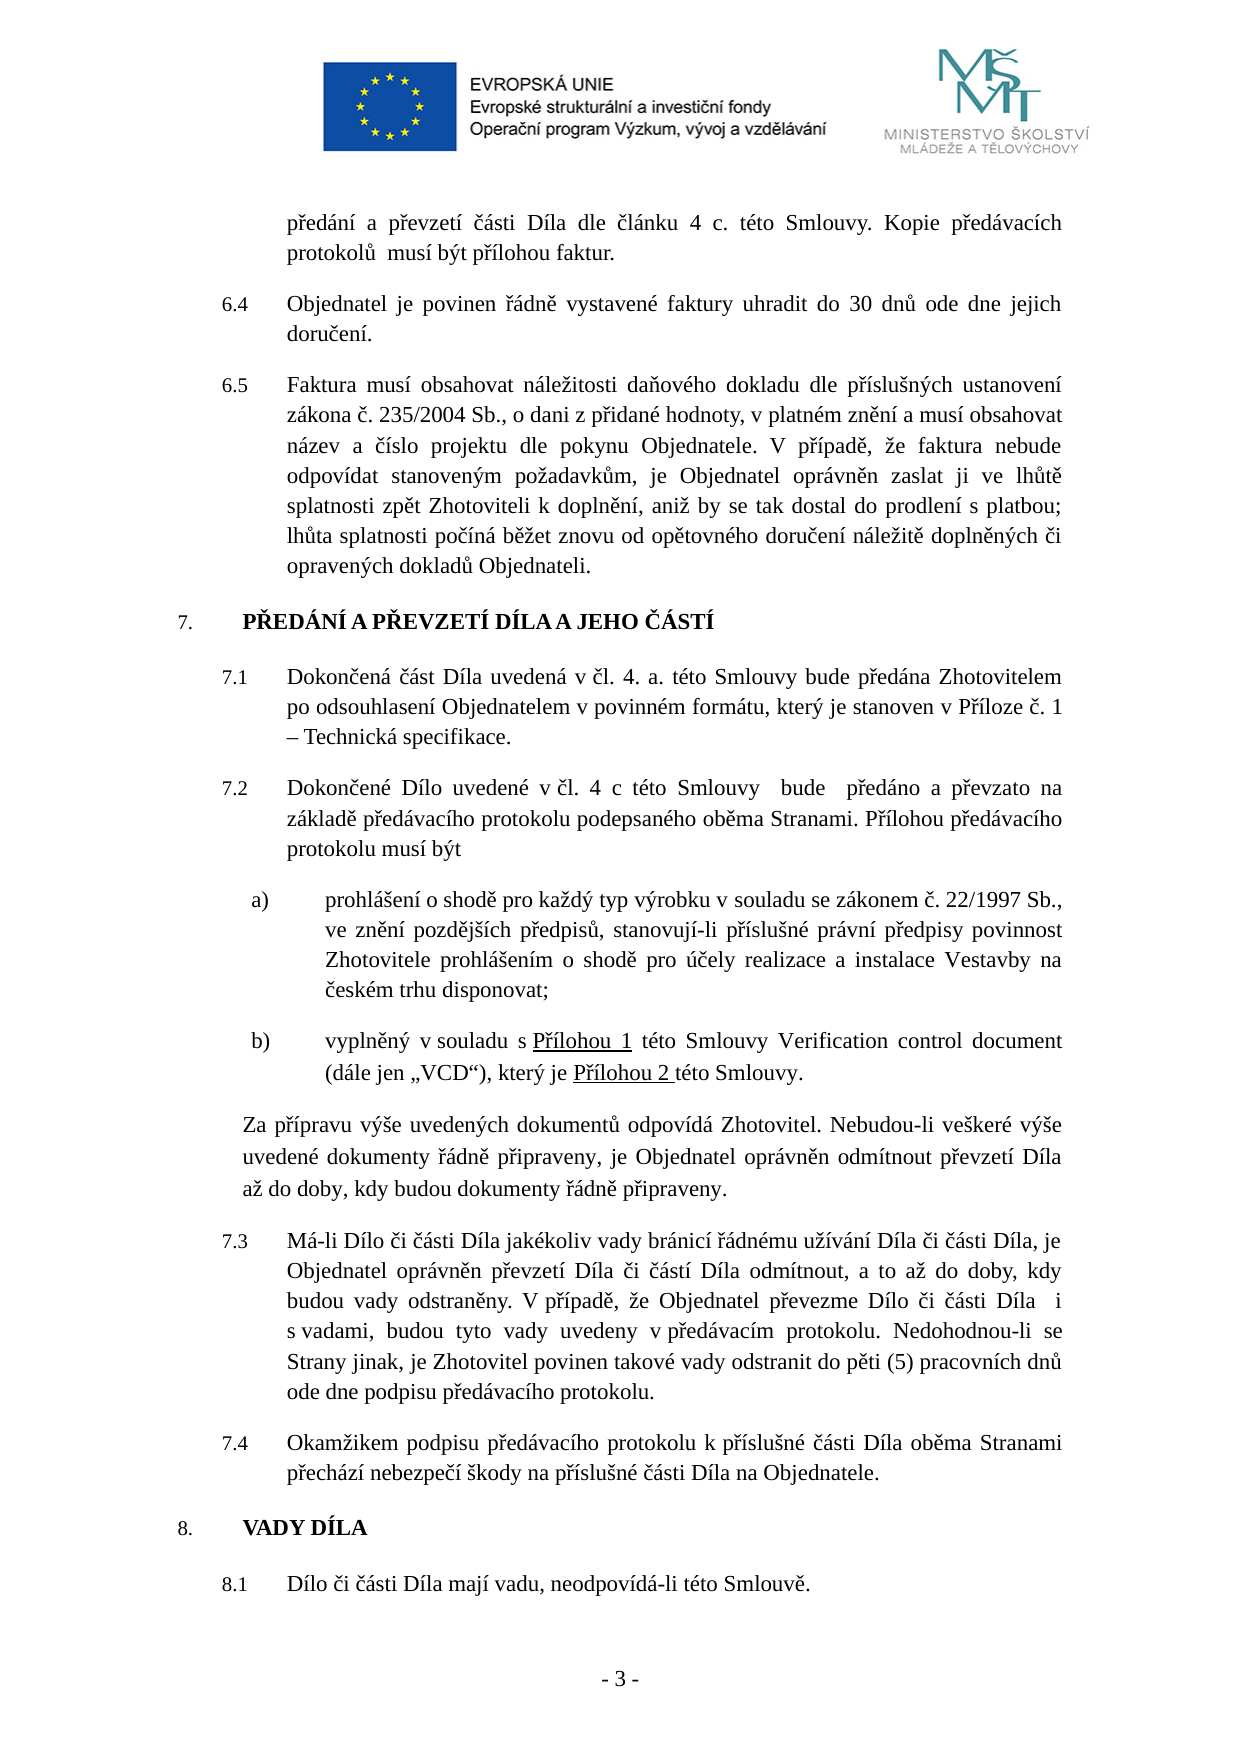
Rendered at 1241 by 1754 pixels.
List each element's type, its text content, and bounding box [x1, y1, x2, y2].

subtitle Okamžikem podpisu předávacího protokolu k příslušné části Díla oběma Stranami přechází nebezpečí škody na příslušné části Díla na Objednatele. [222, 1429, 1063, 1486]
text Za přípravu výše uvedených dokumentů odpovídá Zhotovitel. Nebudou-li veškeré výše uvedené dokumenty řádně připraveny, je Objednatel oprávněn odmítnout převzetí Díla až do doby, kdy budou dokumenty řádně připraveny. [242, 1111, 1063, 1201]
list vyplněný v souladu s Přílohou 1 této Smlouvy Verification control document (dále jen „VCD“), který je Přílohou 2 této Smlouvy. [251, 1027, 1063, 1085]
subtitle Faktura musí obsahovat náležitosti daňového dokladu dle příslušných ustanovení zákona č. 235/2004 Sb., o dani z přidané hodnoty, v platném znění a musí obsahovat název a číslo projektu dle pokynu Objednatele. V případě, že faktura nebude odpovídat stanoveným požadavkům, je Objednatel oprávněn zaslat ji ve lhůtě splatnosti zpět Zhotoviteli k doplnění, aniž by se tak dostal do prodlení s platbou; lhůta splatnosti počíná běžet znovu od opětovného doručení náležitě doplněných či opravených dokladů Objednateli. [222, 371, 1063, 579]
subtitle Objednatel je povinen řádně vystavené faktury uhradit do 30 dnů ode dne jejich doručení. [222, 290, 1063, 347]
subtitle Dokončená část Díla uvedená v čl. 4. a. této Smlouvy bude předána Zhotovitelem po odsouhlasení Objednatelem v povinném formátu, který je stanoven v Příloze č. 1 – Technická specifikace. [222, 663, 1063, 750]
subtitle vady díla [177, 1514, 1063, 1541]
subtitle Předání a převzetí díla a jeho Částí [177, 608, 1063, 634]
picture [305, 39, 1106, 173]
subtitle prohlášení o shodě pro každý typ výrobku v souladu se zákonem č. 22/1997 Sb., ve znění pozdějších předpisů, stanovují-li příslušné právní předpisy povinnost Zhotovitele prohlášením o shodě pro účely realizace a instalace Vestavby na českém trhu disponovat; [251, 886, 1063, 1003]
subtitle Dílo či části Díla mají vadu, neodpovídá-li této Smlouvě. [222, 1570, 1063, 1596]
subtitle Dokončené Dílo uvedené v čl. 4 c této Smlouvy bude předáno a převzato na základě předávacího protokolu podepsaného oběma Stranami. Přílohou předávacího protokolu musí být [222, 774, 1063, 861]
subtitle Má-li Dílo či části Díla jakékoliv vady bránicí řádnému užívání Díla či části Díla, je Objednatel oprávněn převzetí Díla či částí Díla odmítnout, a to až do doby, kdy budou vady odstraněny. V případě, že Objednatel převezme Dílo či části Díla i s vadami, budou tyto vady uvedeny v předávacím protokolu. Nedohodnou-li se Strany jinak, je Zhotovitel povinen takové vady odstranit do pěti (5) pracovních dnů ode dne podpisu předávacího protokolu. [222, 1227, 1063, 1404]
